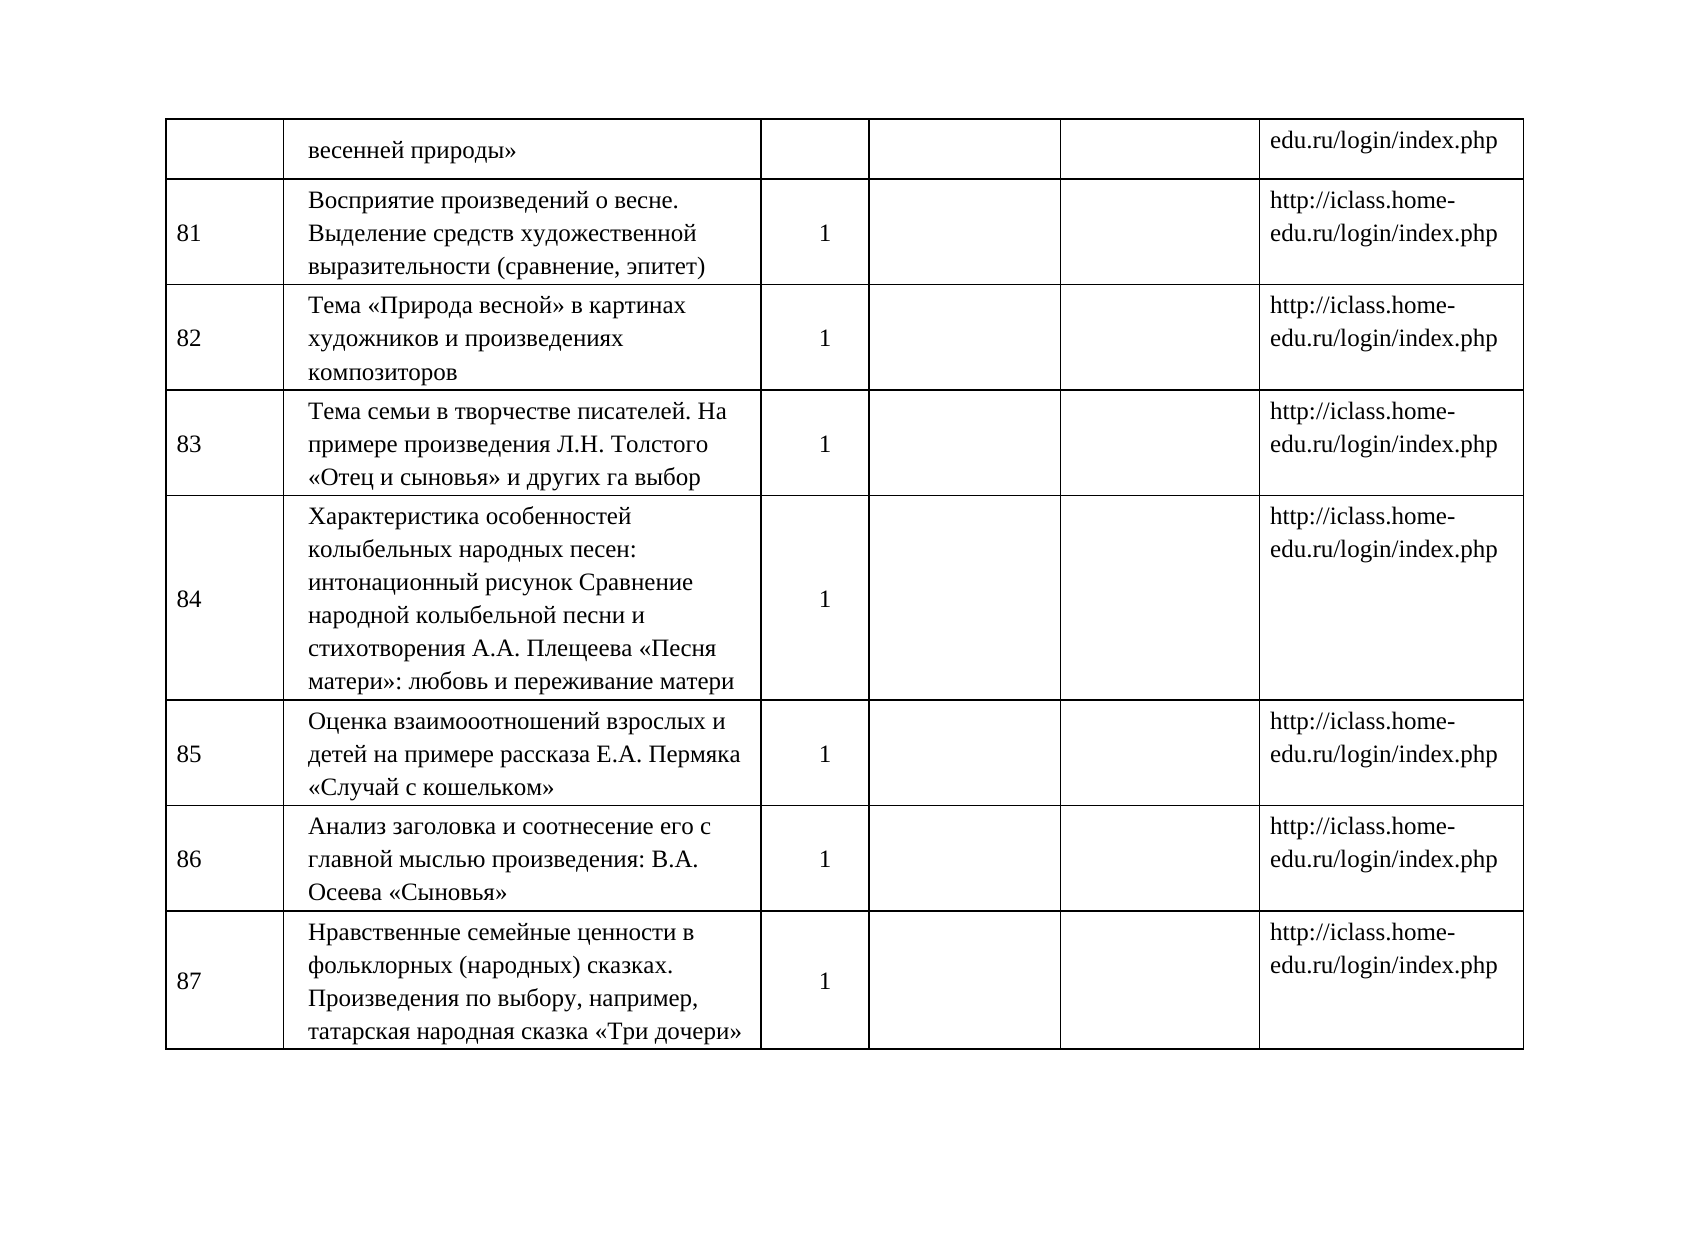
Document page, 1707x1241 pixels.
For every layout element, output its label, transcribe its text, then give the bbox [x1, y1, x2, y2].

table_cell 86 [167, 806, 283, 910]
table_cell Оценка взаимооотношений взрослых и детей на примере рассказа Е.А. Пермяка «Случай с кошельком» [284, 701, 760, 804]
table_cell [870, 391, 1060, 494]
table_cell 1 [762, 496, 868, 699]
table_cell 82 [167, 285, 283, 389]
table_cell Тема семьи в творчестве писателей. На примере произведения Л.Н. Толстого «Отец и сыновья» и других га выбор [284, 391, 760, 494]
table_cell [1061, 806, 1259, 910]
table_cell 1 [762, 285, 868, 389]
table_cell 1 [762, 180, 868, 284]
table_cell 1 [762, 120, 868, 178]
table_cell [1260, 180, 1523, 284]
table_cell [1061, 120, 1259, 178]
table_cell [1260, 120, 1523, 178]
table_cell [1061, 285, 1259, 389]
table_cell [1061, 912, 1259, 1048]
table_cell [1061, 701, 1259, 804]
table_cell 1 [762, 391, 868, 494]
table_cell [1260, 912, 1523, 1048]
table_cell http://iclass.home-edu.ru/login/index.php [1260, 285, 1523, 389]
table_cell 85 [167, 701, 283, 804]
table_cell 1 [762, 701, 868, 804]
table_cell http://iclass.home-edu.ru/login/index.php [1260, 391, 1523, 494]
table_cell 1 [762, 806, 868, 910]
table_cell [870, 496, 1060, 699]
table_cell Анализ заголовка и соотнесение его с главной мыслью произведения: В.А. Осеева «Сыновья» [284, 806, 760, 910]
table_cell [870, 180, 1060, 284]
table_cell 80 [167, 120, 283, 178]
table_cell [284, 120, 760, 178]
table_cell [870, 806, 1060, 910]
table_cell 1 [762, 912, 868, 1048]
table_cell http://iclass.home-edu.ru/login/index.php [1260, 496, 1523, 699]
table_cell http://iclass.home-edu.ru/login/index.php [1260, 806, 1523, 910]
table_cell [870, 701, 1060, 804]
table_cell 81 [167, 180, 283, 284]
table_cell 84 [167, 496, 283, 699]
table_cell 87 [167, 912, 283, 1048]
table_cell [1061, 180, 1259, 284]
table_cell Нравственные семейные ценности в фольклорных (народных) сказках. Произведения по выбору, например, татарская народная сказка «Три дочери» [284, 912, 760, 1048]
table_cell [1061, 391, 1259, 494]
table_cell Тема «Природа весной» в картинах художников и произведениях композиторов [284, 285, 760, 389]
table_cell Характеристика особенностей колыбельных народных песен: интонационный рисунок Сравнение народной колыбельной песни и стихотворения А.А. Плещеева «Песня матери»: любовь и переживание матери [284, 496, 760, 699]
table_cell 83 [167, 391, 283, 494]
table_cell [870, 285, 1060, 389]
table_cell [1061, 496, 1259, 699]
table_cell Восприятие произведений о весне. Выделение средств художественной выразительности (сравнение, эпитет) [284, 180, 760, 284]
table_cell http://iclass.home-edu.ru/login/index.php [1260, 701, 1523, 804]
table_cell [870, 912, 1060, 1048]
table_cell 1 [870, 120, 1060, 178]
